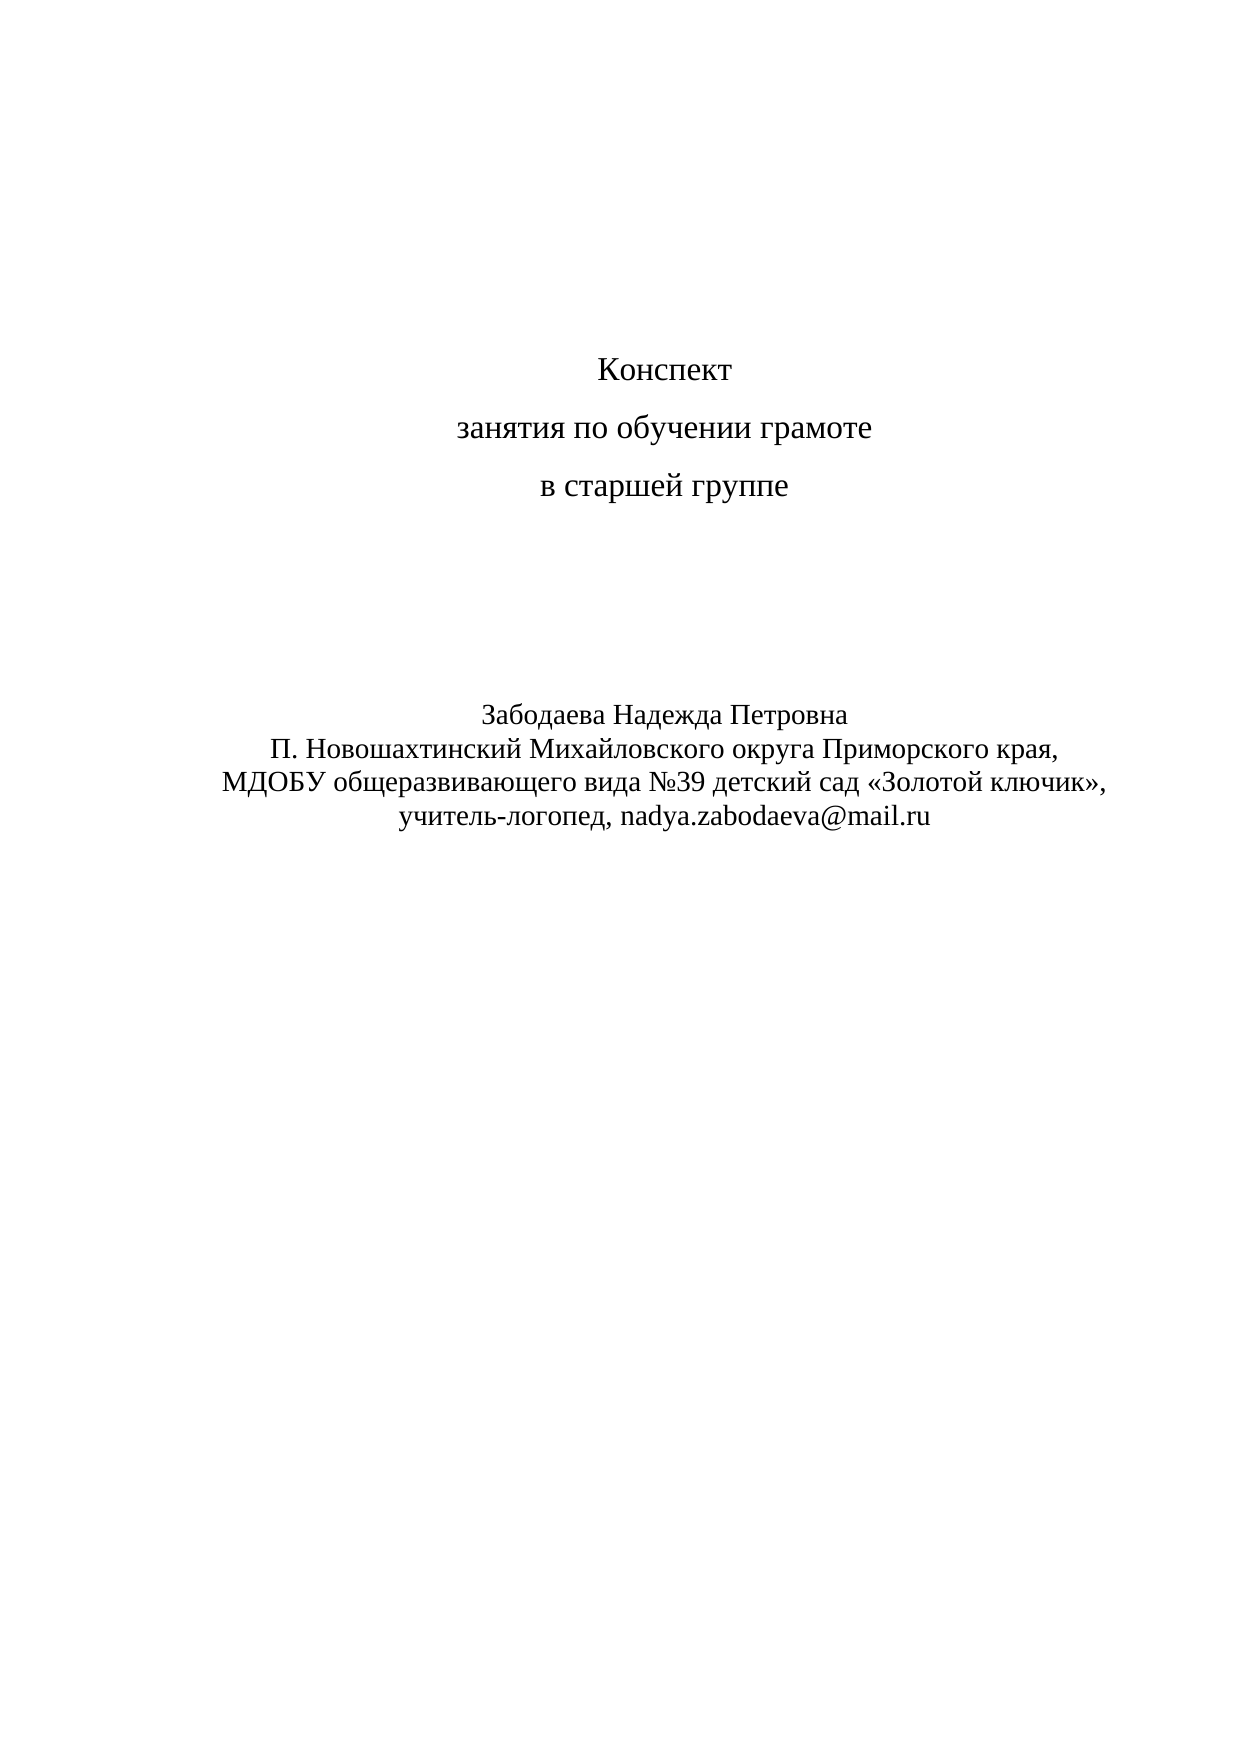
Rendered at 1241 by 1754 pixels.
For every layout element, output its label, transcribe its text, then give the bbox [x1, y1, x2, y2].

text МДОБУ общеразвивающего вида №39 детский сад «Золотой ключик», [177, 764, 1152, 798]
text Забодаева Надежда Петровна [177, 697, 1152, 731]
text Конспект [177, 349, 1152, 388]
text учитель-логопед, nadya.zabodaeva@mail.ru [177, 798, 1152, 832]
text П. Новошахтинский Михайловского округа Приморского края, [177, 731, 1152, 764]
text в старшей группе [177, 465, 1152, 504]
text занятия по обучении грамоте [177, 407, 1152, 446]
